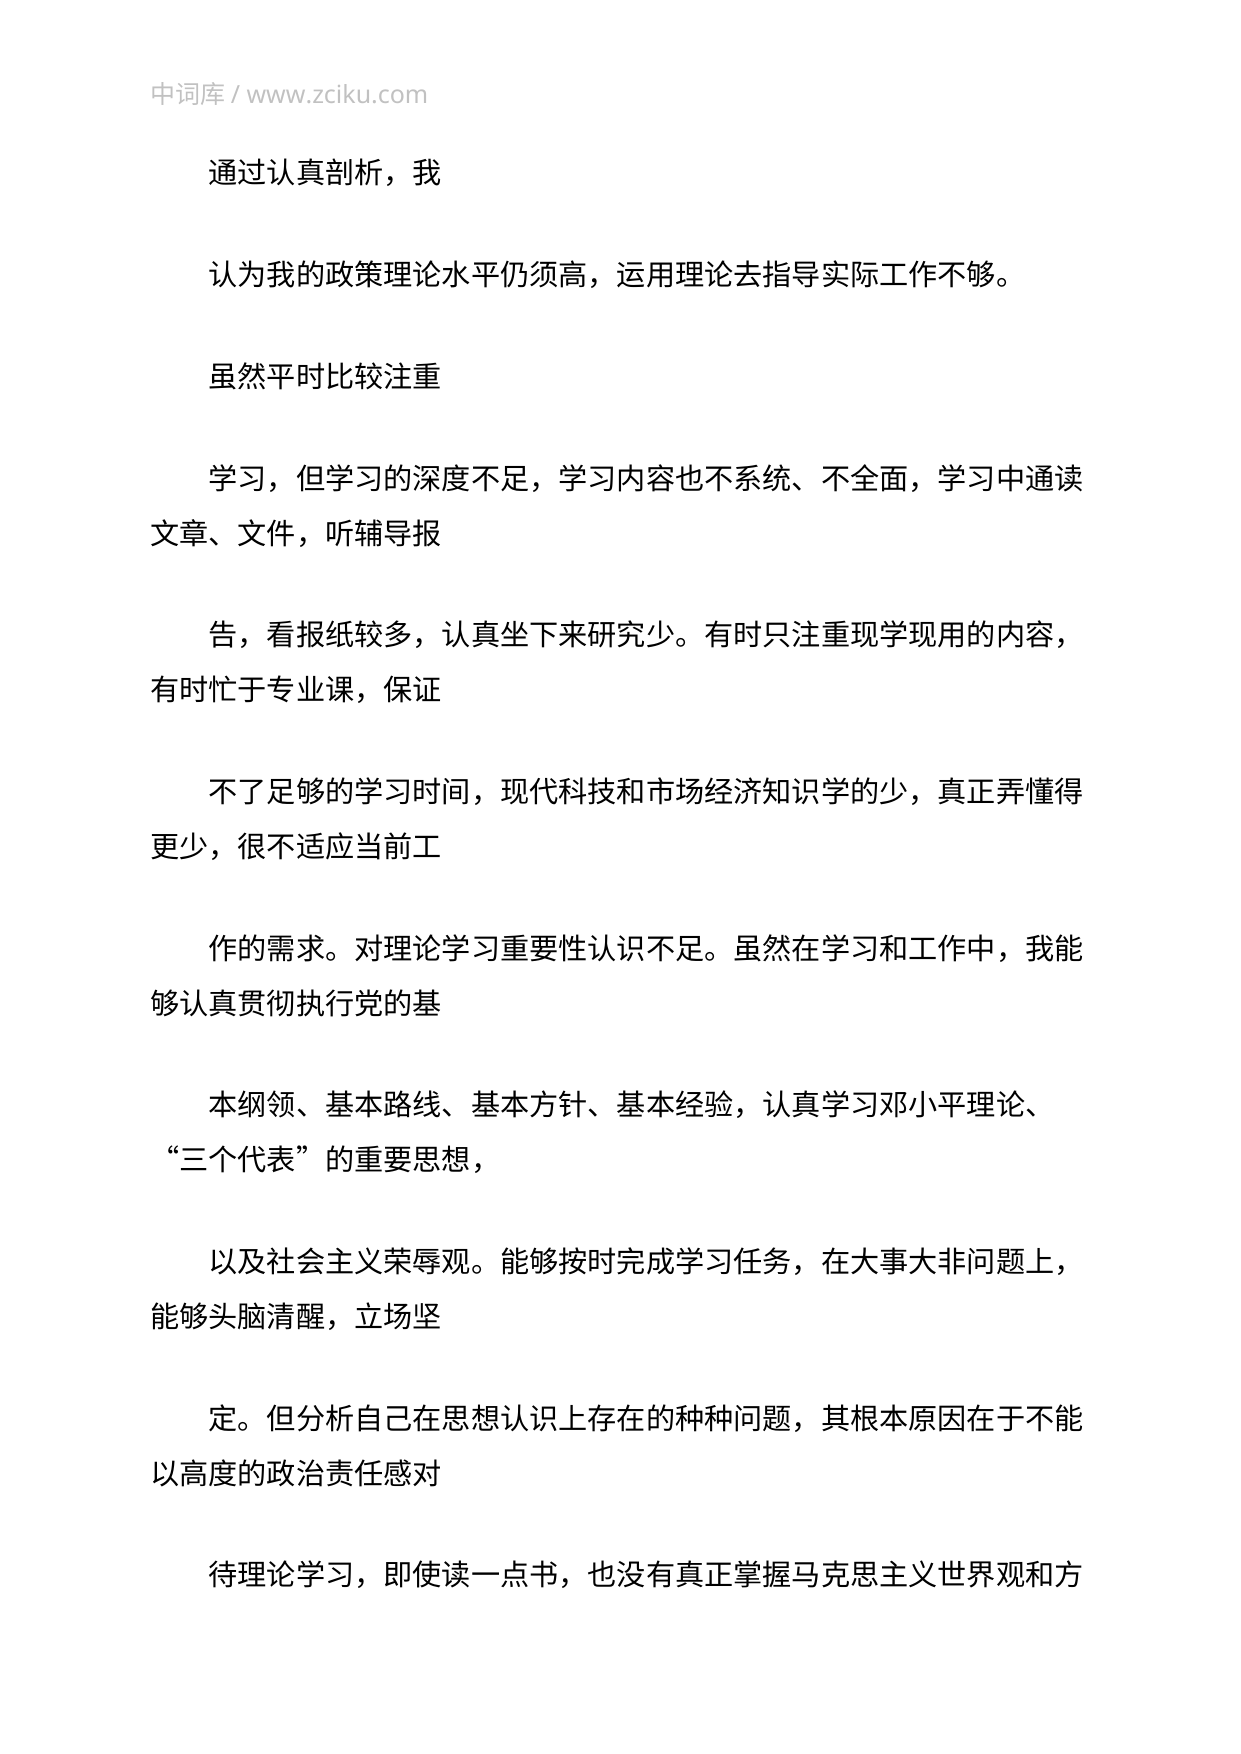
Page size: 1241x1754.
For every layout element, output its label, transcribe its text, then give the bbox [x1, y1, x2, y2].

text 虽然平时比较注重 [150, 353, 1090, 396]
text 通过认真剖析，我 [150, 150, 1090, 192]
text 作的需求。对理论学习重要性认识不足。虽然在学习和工作中，我能够认真贯彻执行党的基 [150, 925, 1090, 1022]
text 本纲领、基本路线、基本方针、基本经验，认真学习邓小平理论、“三个代表”的重要思想， [150, 1082, 1090, 1179]
text 告，看报纸较多，认真坐下来研究少。有时只注重现学现用的内容，有时忙于专业课，保证 [150, 612, 1090, 709]
text 学习，但学习的深度不足，学习内容也不系统、不全面，学习中通读文章、文件，听辅导报 [150, 455, 1090, 552]
text 不了足够的学习时间，现代科技和市场经济知识学的少，真正弄懂得更少，很不适应当前工 [150, 769, 1090, 866]
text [150, 1552, 1090, 1594]
text 定。但分析自己在思想认识上存在的种种问题，其根本原因在于不能以高度的政治责任感对 [150, 1395, 1090, 1492]
text 认为我的政策理论水平仍须高，运用理论去指导实际工作不够。 [150, 252, 1090, 294]
text 以及社会主义荣辱观。能够按时完成学习任务，在大事大非问题上，能够头脑清醒，立场坚 [150, 1239, 1090, 1336]
